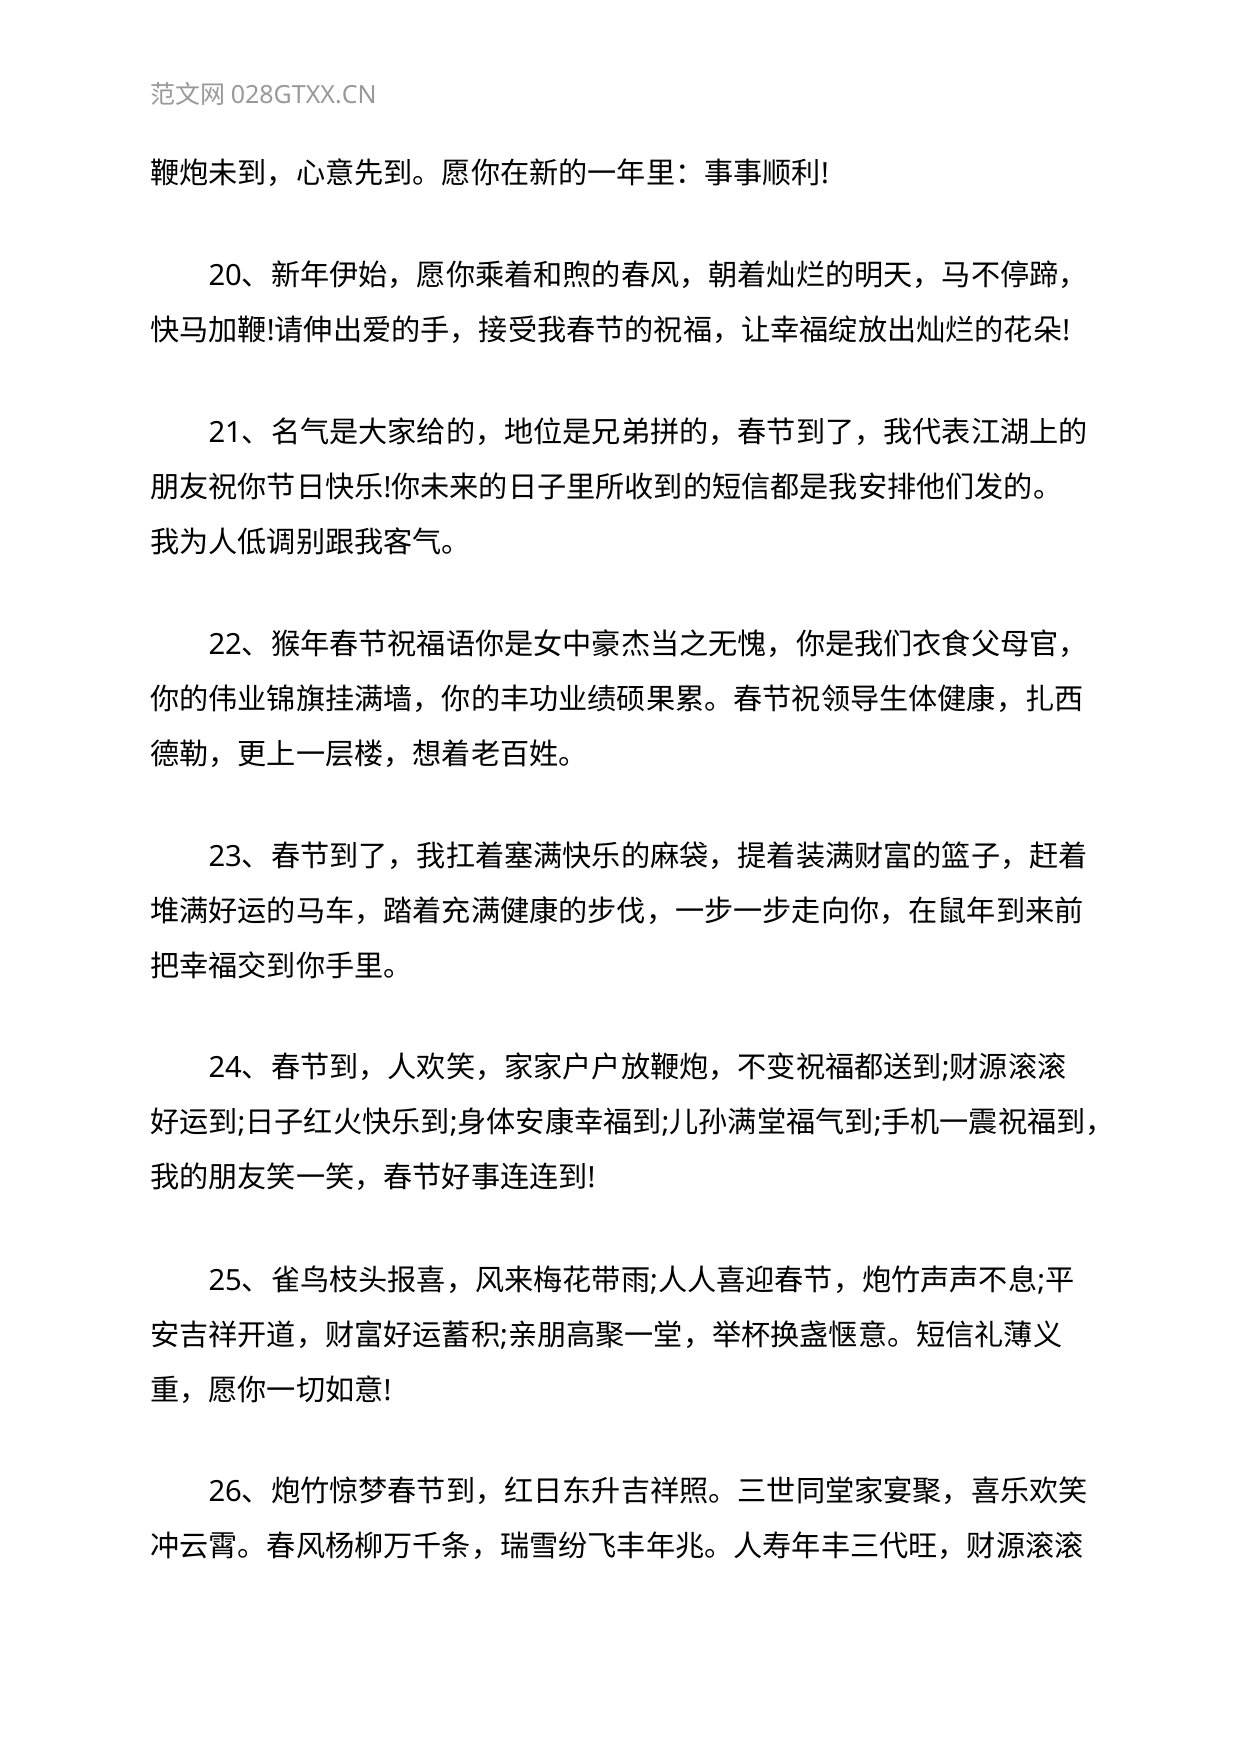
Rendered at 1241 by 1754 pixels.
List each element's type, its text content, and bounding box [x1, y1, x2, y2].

text 20、新年伊始，愿你乘着和煦的春风，朝着灿烂的明天，马不停蹄，快马加鞭!请伸出爱的手，接受我春节的祝福，让幸福绽放出灿烂的花朵! [150, 252, 1090, 349]
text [150, 1468, 1090, 1565]
text 24、春节到，人欢笑，家家户户放鞭炮，不变祝福都送到;财源滚滚好运到;日子红火快乐到;身体安康幸福到;儿孙满堂福气到;手机一震祝福到，我的朋友笑一笑，春节好事连连到! [150, 1044, 1090, 1196]
text 21、名气是大家给的，地位是兄弟拼的，春节到了，我代表江湖上的朋友祝你节日快乐!你未来的日子里所收到的短信都是我安排他们发的。我为人低调别跟我客气。 [150, 409, 1090, 561]
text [150, 150, 1090, 192]
text 23、春节到了，我扛着塞满快乐的麻袋，提着装满财富的篮子，赶着堆满好运的马车，踏着充满健康的步伐，一步一步走向你，在鼠年到来前把幸福交到你手里。 [150, 832, 1090, 984]
text 25、雀鸟枝头报喜，风来梅花带雨;人人喜迎春节，炮竹声声不息;平安吉祥开道，财富好运蓄积;亲朋高聚一堂，举杯换盏惬意。短信礼薄义重，愿你一切如意! [150, 1256, 1090, 1408]
text 22、猴年春节祝福语你是女中豪杰当之无愧，你是我们衣食父母官，你的伟业锦旗挂满墙，你的丰功业绩硕果累。春节祝领导生体健康，扎西德勒，更上一层楼，想着老百姓。 [150, 621, 1090, 773]
